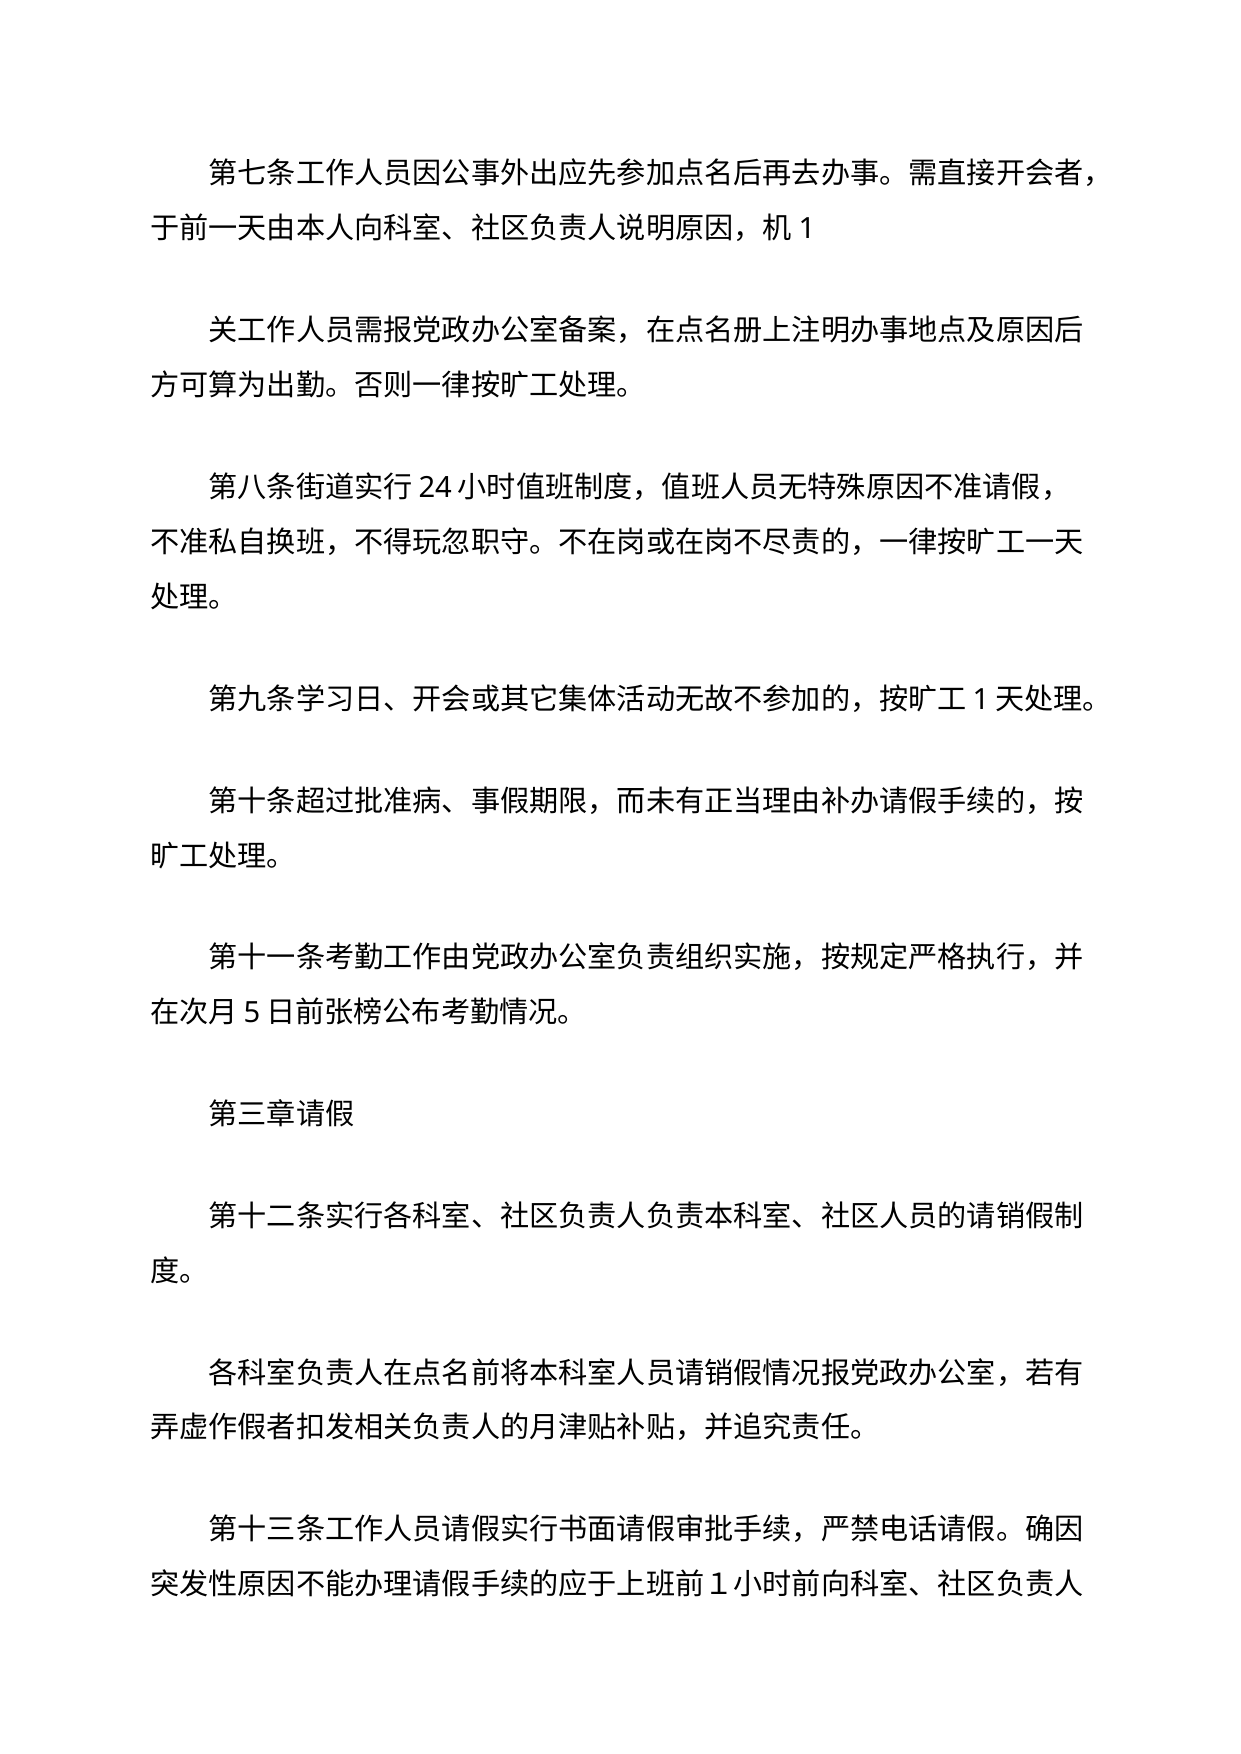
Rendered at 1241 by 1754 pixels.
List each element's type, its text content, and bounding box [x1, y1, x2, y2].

text 第七条工作人员因公事外出应先参加点名后再去办事。需直接开会者，于前一天由本人向科室、社区负责人说明原因，机 1 [150, 150, 1090, 247]
text 第十一条考勤工作由党政办公室负责组织实施，按规定严格执行，并在次月5日前张榜公布考勤情况。 [150, 934, 1090, 1031]
text 第八条街道实行24小时值班制度，值班人员无特殊原因不准请假，不准私自换班，不得玩忽职守。不在岗或在岗不尽责的，一律按旷工一天处理。 [150, 463, 1090, 616]
text 第十条超过批准病、事假期限，而未有正当理由补办请假手续的，按旷工处理。 [150, 777, 1090, 874]
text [150, 1506, 1090, 1603]
text 第三章请假 [150, 1091, 1090, 1133]
text 第九条学习日、开会或其它集体活动无故不参加的，按旷工1天处理。 [150, 675, 1090, 718]
text 关工作人员需报党政办公室备案，在点名册上注明办事地点及原因后方可算为出勤。否则一律按旷工处理。 [150, 307, 1090, 404]
text 各科室负责人在点名前将本科室人员请销假情况报党政办公室，若有弄虚作假者扣发相关负责人的月津贴补贴，并追究责任。 [150, 1349, 1090, 1446]
text 第十二条实行各科室、社区负责人负责本科室、社区人员的请销假制度。 [150, 1192, 1090, 1290]
